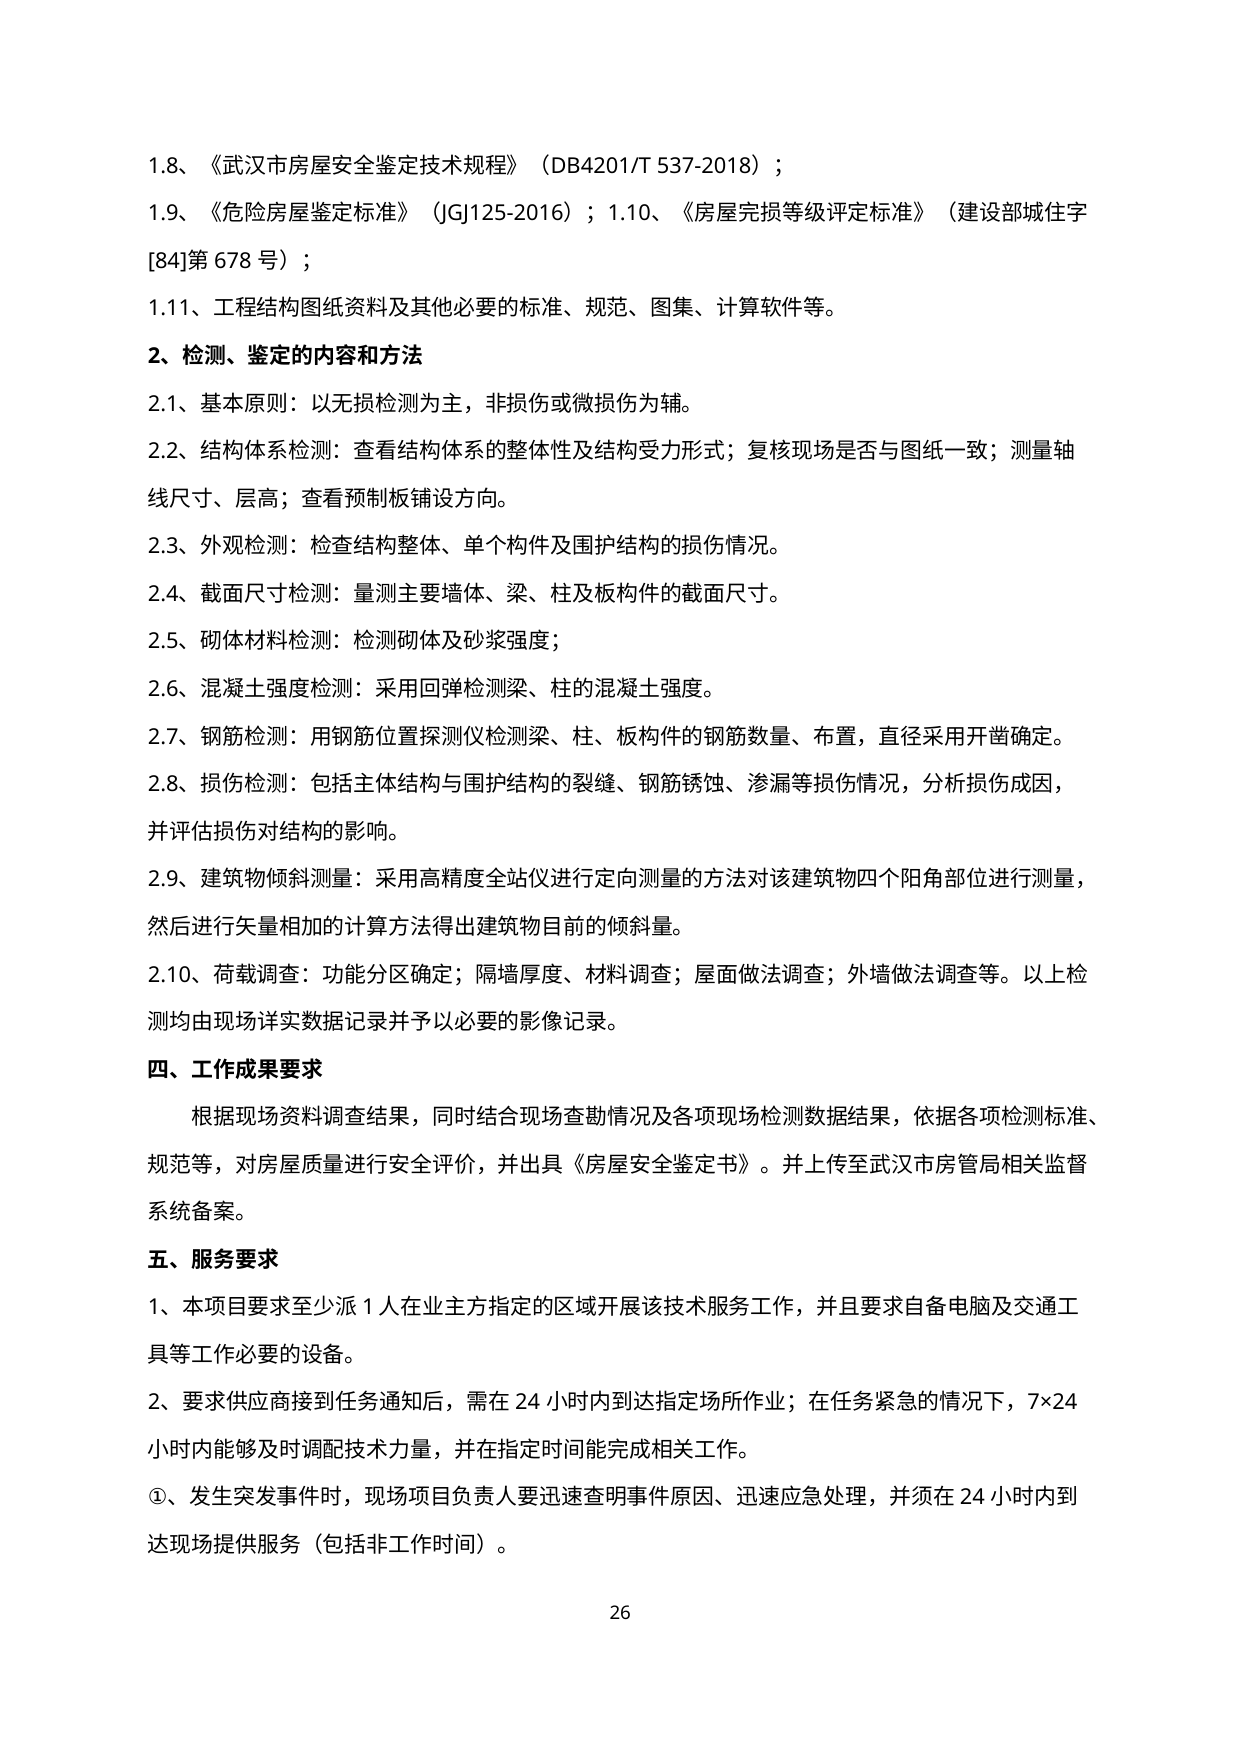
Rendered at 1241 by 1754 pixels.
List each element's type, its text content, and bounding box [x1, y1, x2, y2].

text 1.8、《武汉市房屋安全鉴定技术规程》（DB4201/T 537-2018）； [148, 148, 1093, 179]
text 2.7、钢筋检测：用钢筋位置探测仪检测梁、柱、板构件的钢筋数量、布置，直径采用开凿确定。 [148, 719, 1093, 751]
text 1.11、工程结构图纸资料及其他必要的标准、规范、图集、计算软件等。 [148, 290, 1093, 322]
text 2.10、荷载调查：功能分区确定；隔墙厚度、材料调查；屋面做法调查；外墙做法调查等。以上检测均由现场详实数据记录并予以必要的影像记录。 [148, 957, 1093, 1036]
text ①、发生突发事件时，现场项目负责人要迅速查明事件原因、迅速应急处理，并须在 24 小时内到达现场提供服务（包括非工作时间）。 [148, 1479, 1093, 1559]
text 2.3、外观检测：检查结构整体、单个构件及围护结构的损伤情况。 [148, 528, 1093, 560]
text 2、要求供应商接到任务通知后，需在 24 小时内到达指定场所作业；在任务紧急的情况下，7×24 小时内能够及时调配技术力量，并在指定时间能完成相关工作。 [148, 1384, 1093, 1463]
text 1.9、《危险房屋鉴定标准》（JGJ125-2016）；1.10、《房屋完损等级评定标准》（建设部城住字[84]第 678 号）； [148, 195, 1093, 274]
text 2.5、砌体材料检测：检测砌体及砂浆强度； [148, 623, 1093, 655]
text 1、本项目要求至少派 1人在业主方指定的区域开展该技术服务工作，并且要求自备电脑及交通工具等工作必要的设备。 [148, 1289, 1093, 1368]
text 2.1、基本原则：以无损检测为主，非损伤或微损伤为辅。 [148, 386, 1093, 417]
text 2.2、结构体系检测：查看结构体系的整体性及结构受力形式；复核现场是否与图纸一致；测量轴线尺寸、层高；查看预制板铺设方向。 [148, 433, 1093, 512]
text 2.6、混凝土强度检测：采用回弹检测梁、柱的混凝土强度。 [148, 671, 1093, 703]
text 2.8、损伤检测：包括主体结构与围护结构的裂缝、钢筋锈蚀、渗漏等损伤情况，分析损伤成因，并评估损伤对结构的影响。 [148, 766, 1093, 846]
text 2.4、截面尺寸检测：量测主要墙体、梁、柱及板构件的截面尺寸。 [148, 576, 1093, 608]
text 根据现场资料调查结果，同时结合现场查勘情况及各项现场检测数据结果，依据各项检测标准、规范等，对房屋质量进行安全评价，并出具《房屋安全鉴定书》。并上传至武汉市房管局相关监督系统备案。 [148, 1099, 1093, 1226]
text 2.9、建筑物倾斜测量：采用高精度全站仪进行定向测量的方法对该建筑物四个阳角部位进行测量，然后进行矢量相加的计算方法得出建筑物目前的倾斜量。 [148, 861, 1093, 941]
text 2、检测、鉴定的内容和方法 [148, 338, 1093, 370]
text 五、服务要求 [148, 1242, 1093, 1273]
text 四、工作成果要求 [148, 1052, 1093, 1083]
